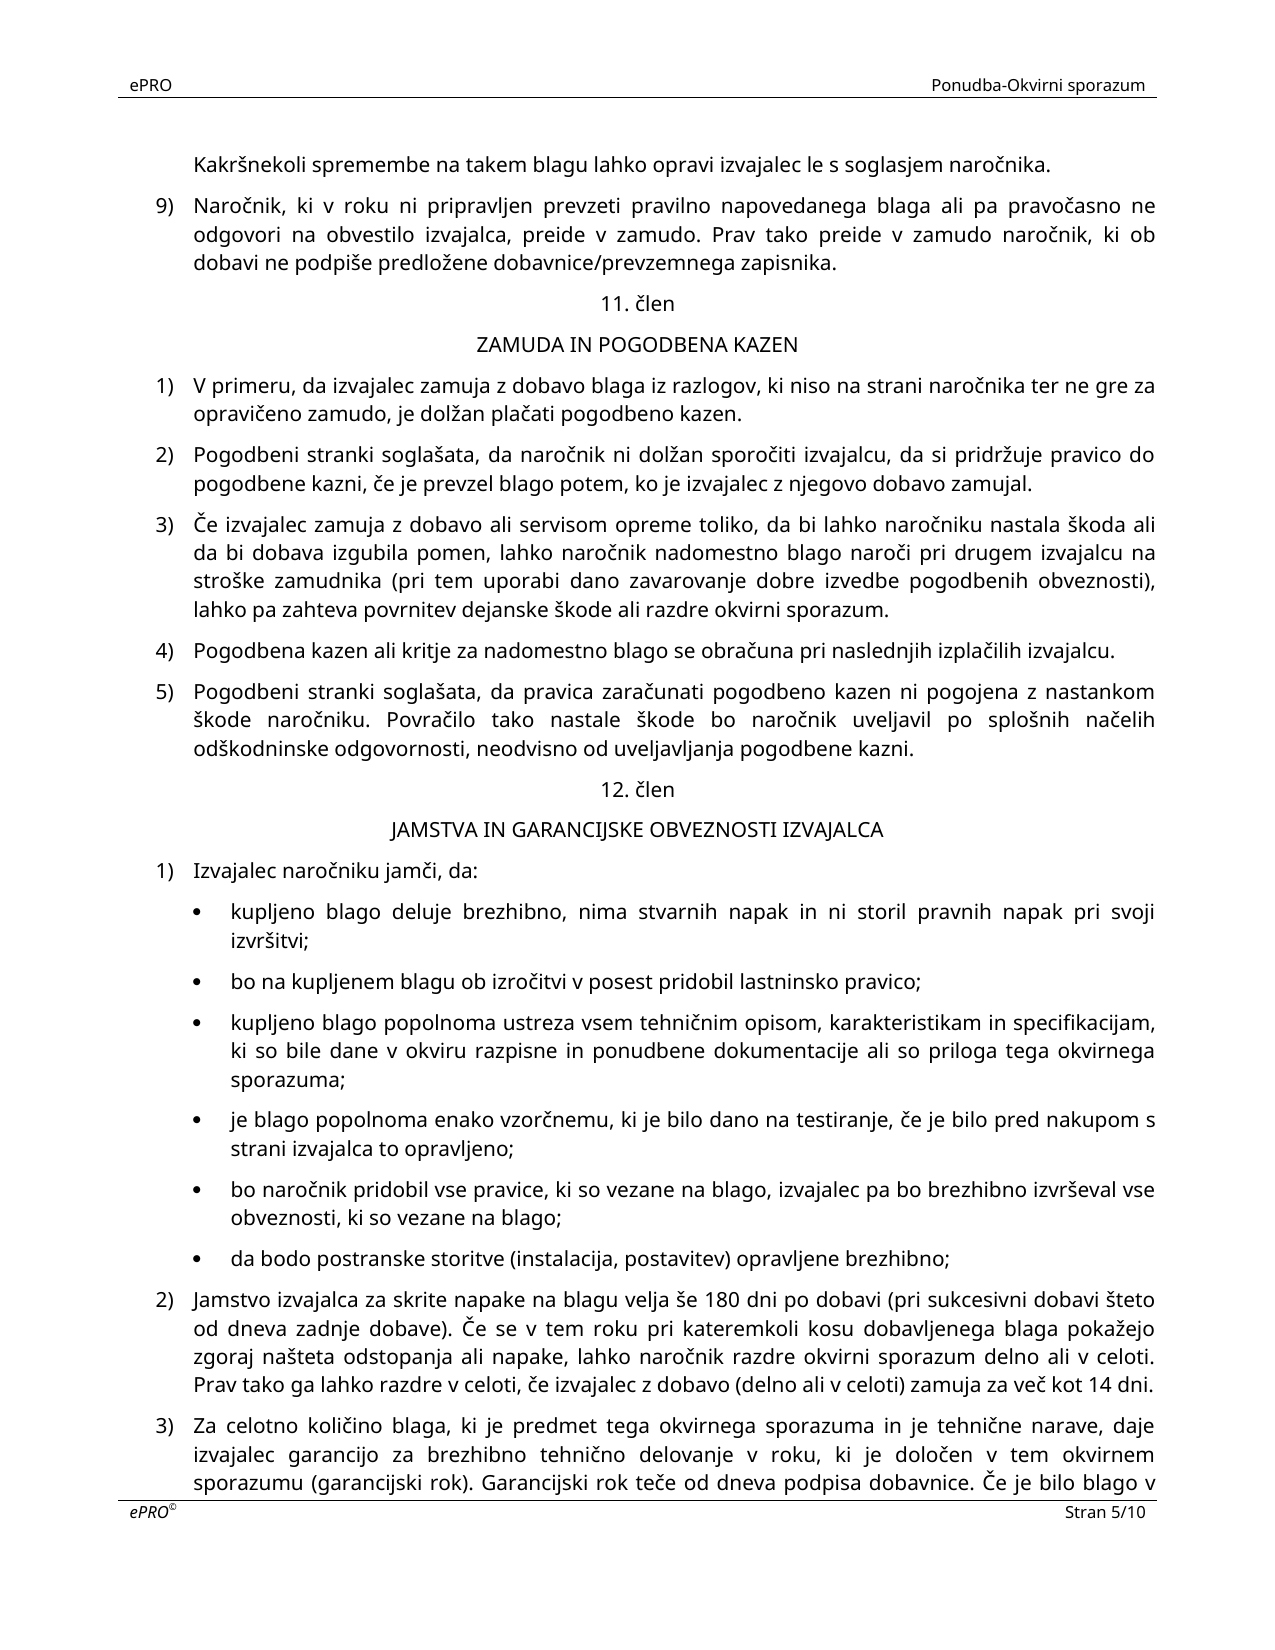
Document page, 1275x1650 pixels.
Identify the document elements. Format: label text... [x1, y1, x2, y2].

list Pogodbeni stranki soglašata, da pravica zaračunati pogodbeno kazen ni pogojena z nastankom škode naročniku. Povračilo tako nastale škode bo naročnik uveljavil po splošnih načelih odškodninske odgovornosti, neodvisno od uveljavljanja pogodbene kazni. [155, 677, 1157, 762]
list Pogodbeni stranki soglašata, da naročnik ni dolžan sporočiti izvajalcu, da si pridržuje pravico do pogodbene kazni, če je prevzel blago potem, ko je izvajalec z njegovo dobavo zamujal. [155, 440, 1157, 497]
list kupljeno blago deluje brezhibno, nima stvarnih napak in ni storil pravnih napak pri svoji izvršitvi; [193, 897, 1157, 954]
list kupljeno blago popolnoma ustreza vsem tehničnim opisom, karakteristikam in specifikacijam, ki so bile dane v okviru razpisne in ponudbene dokumentacije ali so priloga tega okvirnega sporazuma; [193, 1008, 1157, 1093]
list V primeru, da izvajalec zamuja z dobavo blaga iz razlogov, ki niso na strani naročnika ter ne gre za opravičeno zamudo, je dolžan plačati pogodbeno kazen. [155, 371, 1157, 428]
list bo na kupljenem blagu ob izročitvi v posest pridobil lastninsko pravico; [193, 967, 1157, 995]
text 12. člen [118, 775, 1157, 803]
list Jamstvo izvajalca za skrite napake na blagu velja še 180 dni po dobavi (pri sukcesivni dobavi šteto od dneva zadnje dobave). Če se v tem roku pri kateremkoli kosu dobavljenega blaga pokažejo zgoraj našteta odstopanja ali napake, lahko naročnik razdre okvirni sporazum delno ali v celoti. Prav tako ga lahko razdre v celoti, če izvajalec z dobavo (delno ali v celoti) zamuja za več kot 14 dni. [155, 1285, 1157, 1399]
text ZAMUDA IN POGODBENA KAZEN [118, 330, 1157, 358]
list da bodo postranske storitve (instalacija, postavitev) opravljene brezhibno; [193, 1244, 1157, 1273]
list bo naročnik pridobil vse pravice, ki so vezane na blago, izvajalec pa bo brezhibno izvrševal vse obveznosti, ki so vezane na blago; [193, 1175, 1157, 1232]
list Pogodbena kazen ali kritje za nadomestno blago se obračuna pri naslednjih izplačilih izvajalcu. [155, 636, 1157, 664]
list Naročnik, ki v roku ni pripravljen prevzeti pravilno napovedanega blaga ali pa pravočasno ne odgovori na obvestilo izvajalca, preide v zamudo. Prav tako preide v zamudo naročnik, ki ob dobavi ne podpiše predložene dobavnice/prevzemnega zapisnika. [155, 191, 1157, 277]
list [155, 1412, 1157, 1497]
list Izvajalec naročniku jamči, da: [155, 857, 1157, 885]
text 11. člen [118, 289, 1157, 317]
list Če izvajalec zamuja z dobavo ali servisom opreme toliko, da bi lahko naročniku nastala škoda ali da bi dobava izgubila pomen, lahko naročnik nadomestno blago naroči pri drugem izvajalcu na stroške zamudnika (pri tem uporabi dano zavarovanje dobre izvedbe pogodbenih obveznosti), lahko pa zahteva povrnitev dejanske škode ali razdre okvirni sporazum. [155, 510, 1157, 623]
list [155, 150, 1157, 179]
text JAMSTVA IN GARANCIJSKE OBVEZNOSTI IZVAJALCA [118, 816, 1157, 844]
list je blago popolnoma enako vzorčnemu, ki je bilo dano na testiranje, če je bilo pred nakupom s strani izvajalca to opravljeno; [193, 1106, 1157, 1162]
